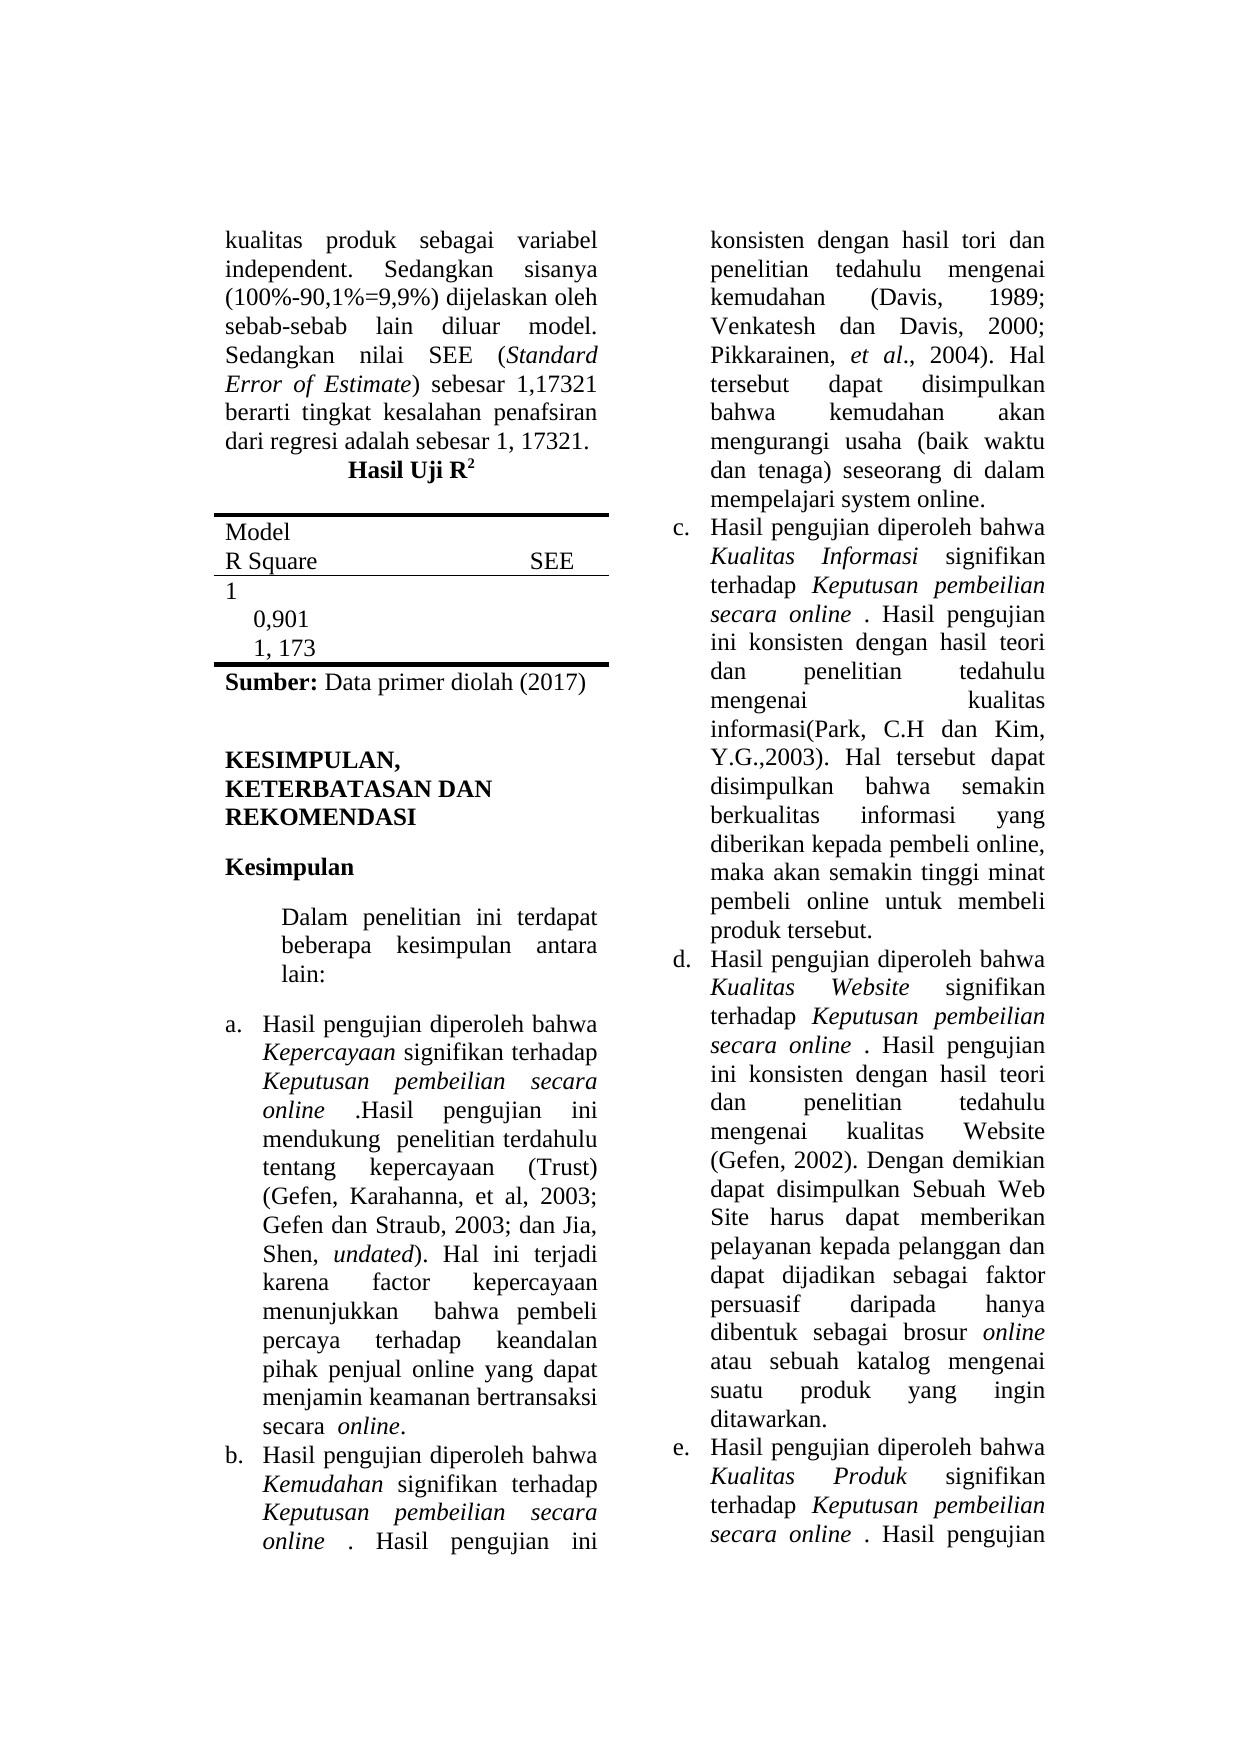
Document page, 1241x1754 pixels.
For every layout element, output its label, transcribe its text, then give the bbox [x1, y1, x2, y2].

list Hasil pengujian diperoleh bahwa Kemudahan signifikan terhadap Keputusan pembeilian secara online . Hasil pengujian ini konsisten dengan hasil tori dan penelitian tedahulu mengenai kemudahan (Davis, 1989; Venkatesh dan Davis, 2000; Pikkarainen, et al., 2004). Hal tersebut dapat disimpulkan bahwa kemudahan akan mengurangi usaha (baik waktu dan tenaga) seseorang di dalam mempelajari system online. [225, 1440, 598, 1555]
list Hasil pengujian diperoleh bahwa Kemudahan signifikan terhadap Keputusan pembeilian secara online . Hasil pengujian ini konsisten dengan hasil tori dan penelitian tedahulu mengenai kemudahan (Davis, 1989; Venkatesh dan Davis, 2000; Pikkarainen, et al., 2004). Hal tersebut dapat disimpulkan bahwa kemudahan akan mengurangi usaha (baik waktu dan tenaga) seseorang di dalam mempelajari system online. [673, 225, 1045, 512]
text Sumber: Data primer diolah (2017) [225, 667, 598, 695]
list Hasil pengujian diperoleh bahwa Kepercayaan signifikan terhadap Keputusan pembeilian secara online .Hasil pengujian ini mendukung penelitian terdahulu tentang kepercayaan (Trust) (Gefen, Karahanna, et al, 2003; Gefen dan Straub, 2003; dan Jia, Shen, undated). Hal ini terjadi karena factor kepercayaan menunjukkan bahwa pembeli percaya terhadap keandalan pihak penjual online yang dapat menjamin keamanan bertransaksi secara online. [225, 1009, 598, 1440]
list Hasil pengujian diperoleh bahwa Kualitas Website signifikan terhadap Keputusan pembeilian secara online . Hasil pengujian ini konsisten dengan hasil teori dan penelitian tedahulu mengenai kualitas Website (Gefen, 2002). Dengan demikian dapat disimpulkan Sebuah Web Site harus dapat memberikan pelayanan kepada pelanggan dan dapat dijadikan sebagai faktor persuasif daripada hanya dibentuk sebagai brosur online atau sebuah katalog mengenai suatu produk yang ingin ditawarkan. [673, 944, 1045, 1432]
text Hasil Uji R2 [225, 455, 598, 484]
table_cell 1 0,901 1, 173 [214, 576, 609, 662]
list Hasil pengujian diperoleh bahwa Kualitas Informasi signifikan terhadap Keputusan pembeilian secara online . Hasil pengujian ini konsisten dengan hasil teori dan penelitian tedahulu mengenai kualitas informasi(Park, C.H dan Kim, Y.G.,2003). Hal tersebut dapat disimpulkan bahwa semakin berkualitas informasi yang diberikan kepada pembeli online, maka akan semakin tinggi minat pembeli online untuk membeli produk tersebut. [673, 512, 1045, 944]
text KESIMPULAN, KETERBATASAN DAN REKOMENDASI [225, 745, 598, 831]
text Kesimpulan [225, 852, 598, 881]
text Dalam penelitian ini terdapat beberapa kesimpulan antara lain: [281, 902, 598, 988]
table_header Model R Square SEE [214, 517, 609, 575]
